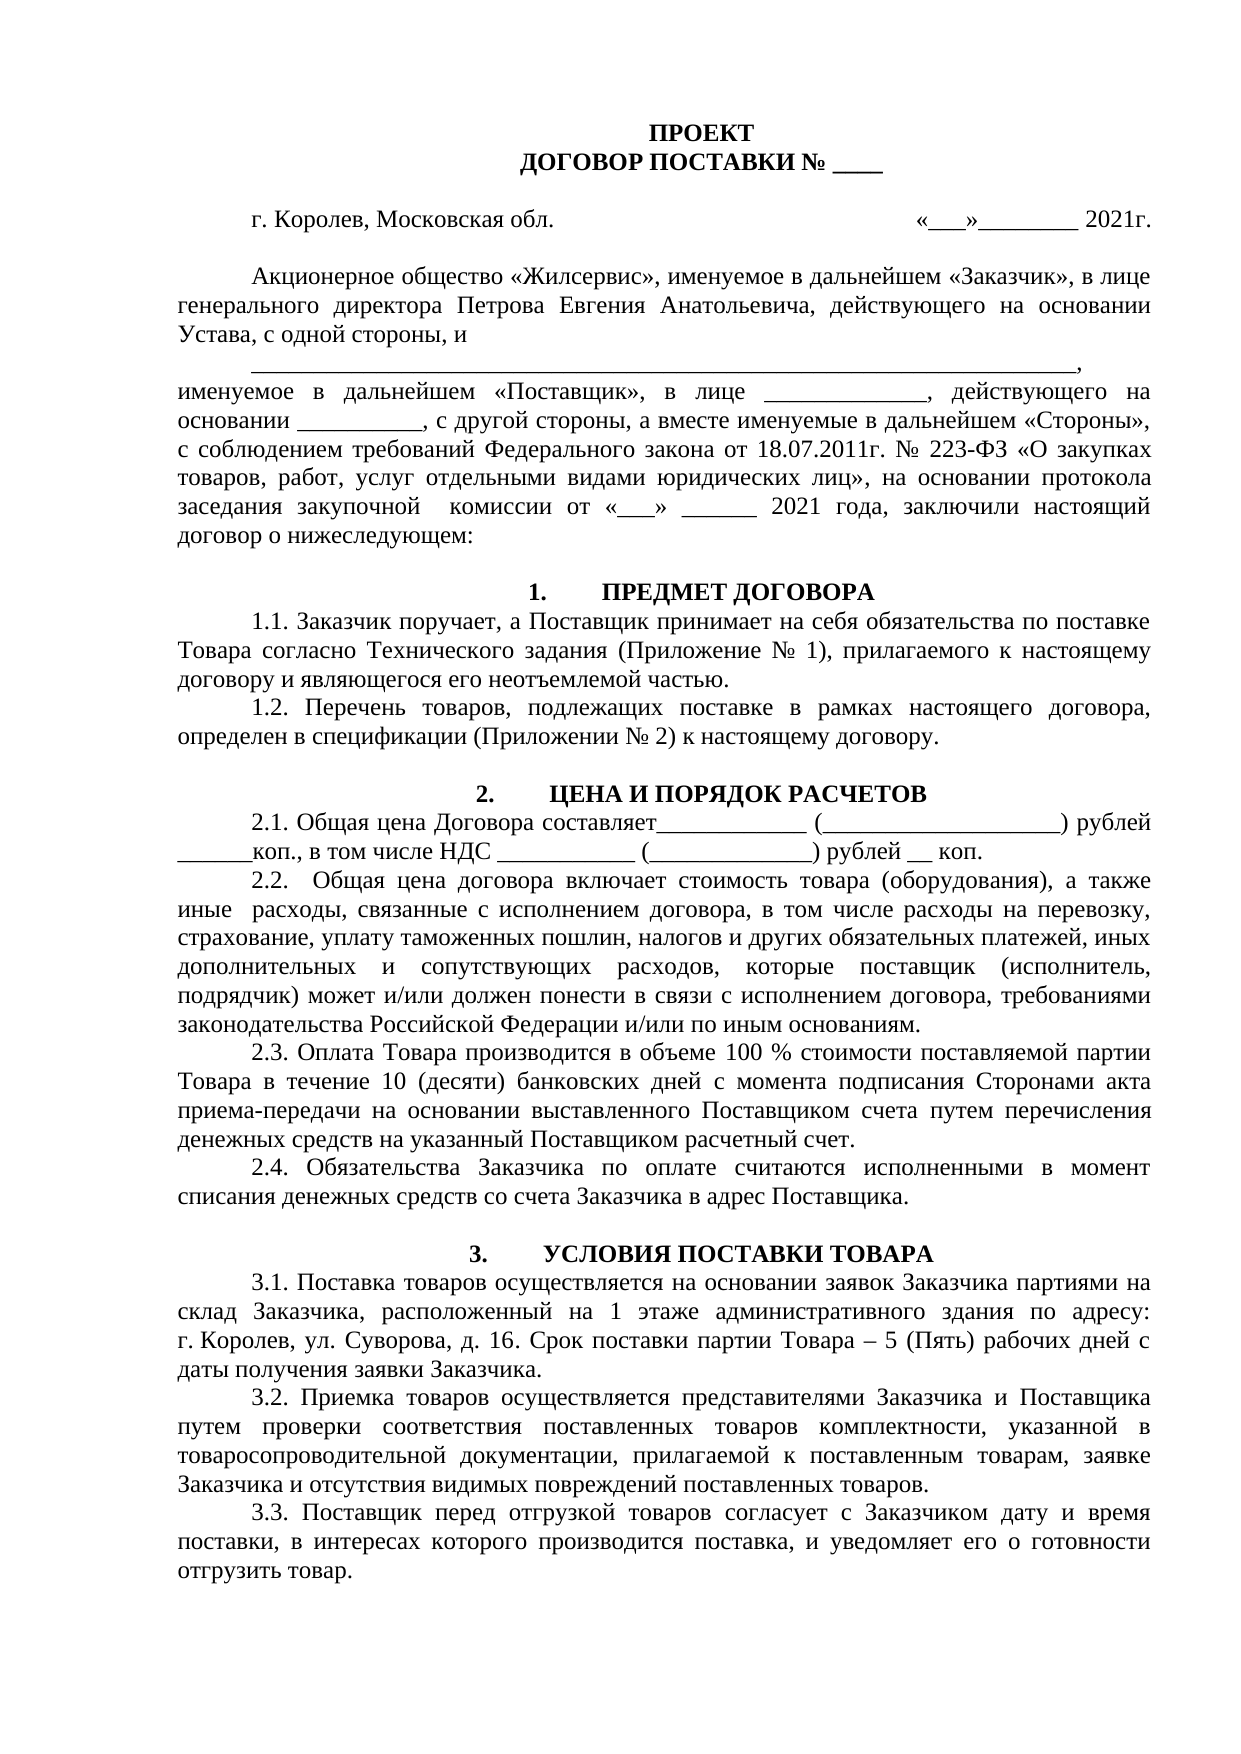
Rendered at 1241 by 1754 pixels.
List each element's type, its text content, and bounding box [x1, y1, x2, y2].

text 3.2. Приемка товаров осуществляется представителями Заказчика и Поставщика путем проверки соответствия поставленных товаров комплектности, указанной в товаросопроводительной документации, прилагаемой к поставленным товарам, заявке Заказчика и отсутствия видимых повреждений поставленных товаров. [177, 1382, 1152, 1497]
text __________________________________________________________________, именуемое в дальнейшем «Поставщик», в лице _____________, действующего на основании __________, с другой стороны, а вместе именуемые в дальнейшем «Стороны», с соблюдением требований Федерального закона от 18.07.2011г. № 223-ФЗ «О закупках товаров, работ, услуг отдельными видами юридических лиц», на основании протокола заседания закупочной комиссии от «___» ______ 2021 года, заключили настоящий договор о нижеследующем: [177, 347, 1152, 549]
text 2.4. Обязательства Заказчика по оплате считаются исполненными в момент списания денежных средств со счета Заказчика в адрес Поставщика. [177, 1152, 1152, 1210]
list ЦЕНА И ПОРЯДОК РАСЧЕТОВ [177, 779, 1152, 807]
text 2.3. Оплата Товара производится в объеме 100 % стоимости поставляемой партии Товара в течение 10 (десяти) банковских дней с момента подписания Сторонами акта приема-передачи на основании выставленного Поставщиком счета путем перечисления денежных средств на указанный Поставщиком расчетный счет. [177, 1037, 1152, 1152]
list УСЛОВИЯ ПОСТАВКИ ТОВАРА [177, 1239, 1152, 1267]
text Акционерное общество «Жилсервис», именуемое в дальнейшем «Заказчик», в лице генерального директора Петрова Евгения Анатольевича, действующего на основании Устава, с одной стороны, и [177, 261, 1152, 347]
text 2.2. Общая цена договора включает стоимость товара (оборудования), а также иные расходы, связанные с исполнением договора, в том числе расходы на перевозку, страхование, уплату таможенных пошлин, налогов и других обязательных платежей, иных дополнительных и сопутствующих расходов, которые поставщик (исполнитель, подрядчик) может и/или должен понести в связи с исполнением договора, требованиями законодательства Российской Федерации и/или по иным основаниям. [177, 865, 1152, 1037]
text 3.1. Поставка товаров осуществляется на основании заявок Заказчика партиями на склад Заказчика, расположенный на 1 этаже административного здания по адресу: г. Королев, ул. Суворова, д. 16. Срок поставки партии Товара – 5 (Пять) рабочих дней с даты получения заявки Заказчика. [177, 1267, 1152, 1382]
text 1.2. Перечень товаров, подлежащих поставке в рамках настоящего договора, определен в спецификации (Приложении № 2) к настоящему договору. [177, 692, 1152, 750]
text ДОГОВОР ПОСТАВКИ № ____ [177, 147, 1152, 176]
text 2.1. Общая цена Договора составляет____________ (___________________) рублей ______коп., в том числе НДС ___________ (_____________) рублей __ коп. [177, 807, 1152, 865]
text 1.1. Заказчик поручает, а Поставщик принимает на себя обязательства по поставке Товара согласно Технического задания (Приложение № 1), прилагаемого к настоящему договору и являющегося его неотъемлемой частью. [177, 606, 1152, 692]
list ПРЕДМЕТ ДОГОВОРА [177, 577, 1152, 606]
text 3.3. Поставщик перед отгрузкой товаров согласует с Заказчиком дату и время поставки, в интересах которого производится поставка, и уведомляет его о готовности отгрузить товар. [177, 1497, 1152, 1584]
text ПРОЕКТ [177, 118, 1152, 147]
text г. Королев, Московская обл. «___»________ 2021г. [177, 204, 1152, 261]
